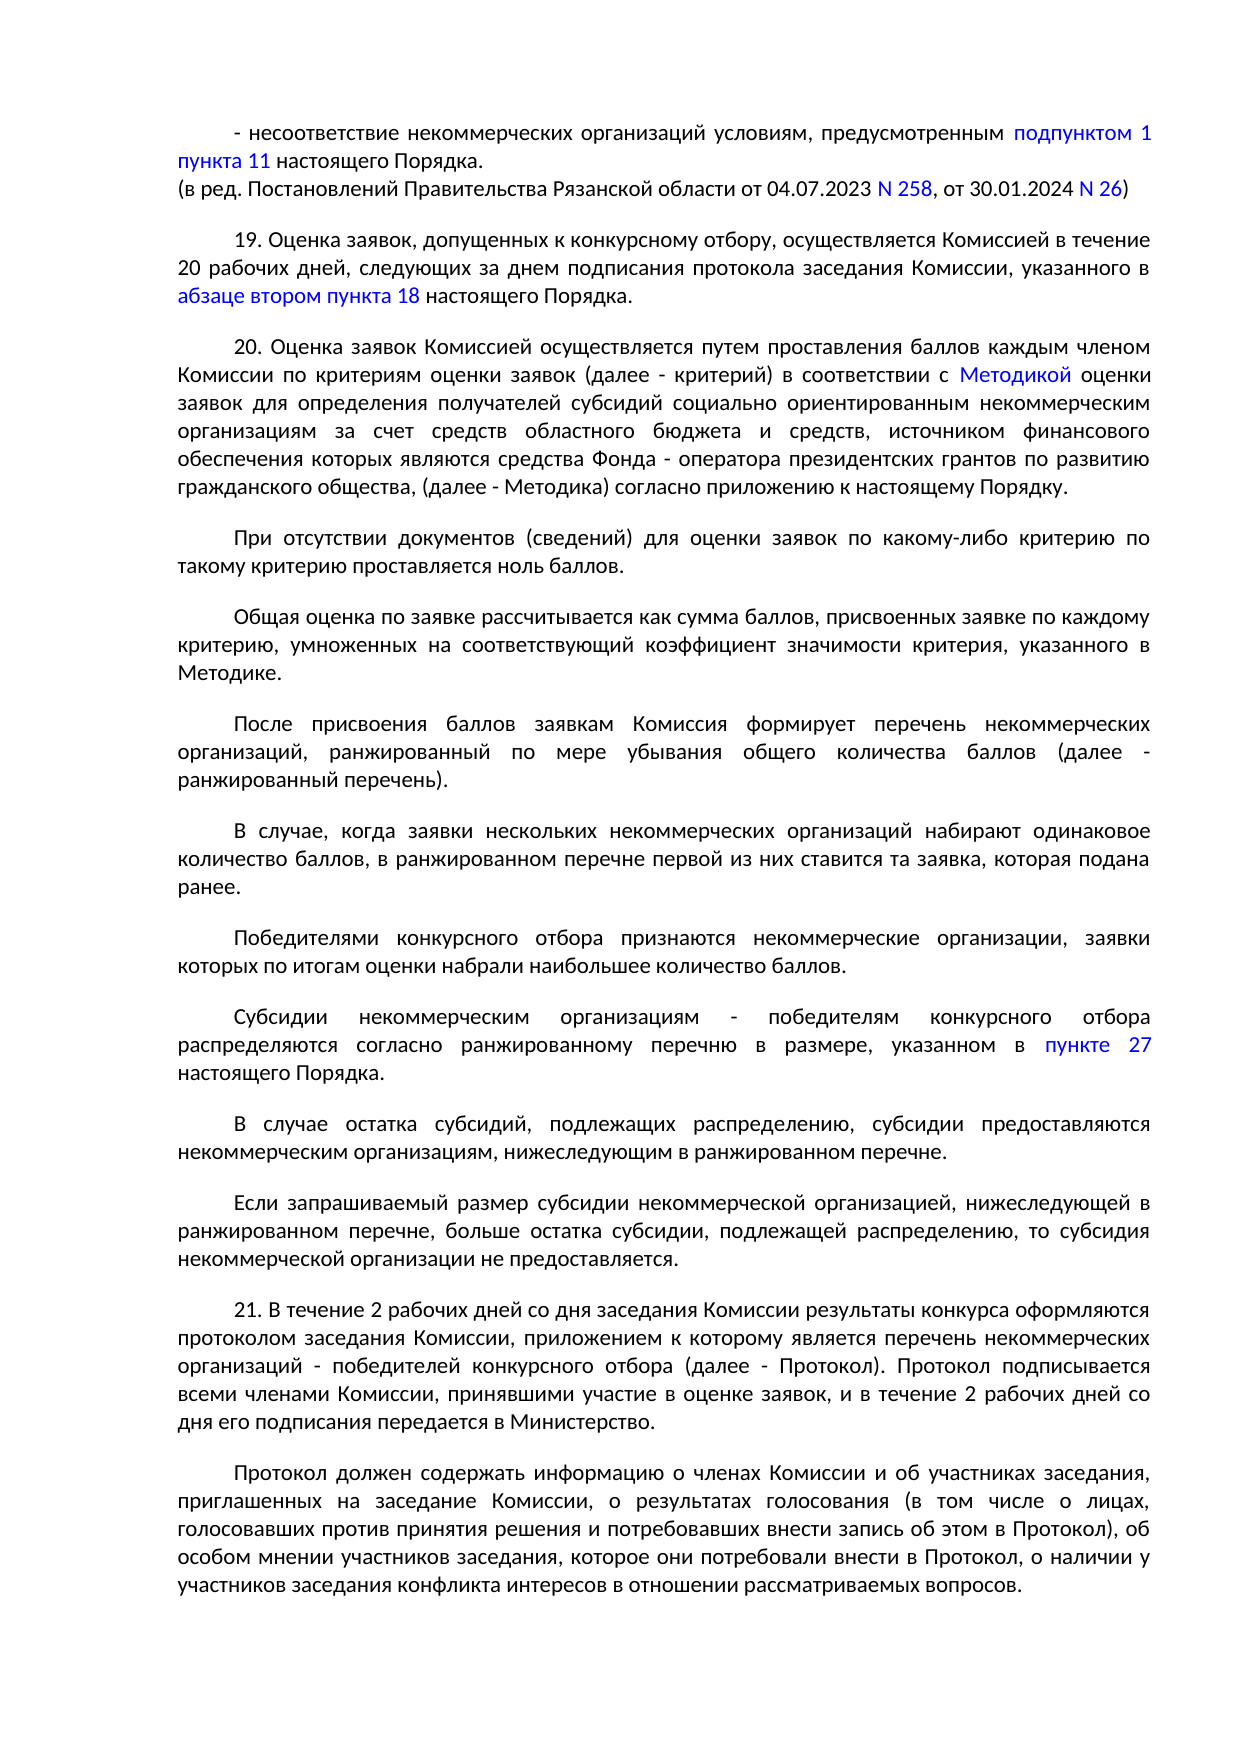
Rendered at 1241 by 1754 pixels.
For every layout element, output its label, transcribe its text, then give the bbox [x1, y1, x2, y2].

text Общая оценка по заявке рассчитывается как сумма баллов, присвоенных заявке по каждому критерию, умноженных на соответствующий коэффициент значимости критерия, указанного в Методике. [177, 602, 1152, 686]
text В случае остатка субсидий, подлежащих распределению, субсидии предоставляются некоммерческим организациям, нижеследующим в ранжированном перечне. [177, 1109, 1152, 1165]
text Победителями конкурсного отбора признаются некоммерческие организации, заявки которых по итогам оценки набрали наибольшее количество баллов. [177, 923, 1152, 979]
text В случае, когда заявки нескольких некоммерческих организаций набирают одинаковое количество баллов, в ранжированном перечне первой из них ставится та заявка, которая подана ранее. [177, 816, 1152, 900]
text После присвоения баллов заявкам Комиссия формирует перечень некоммерческих организаций, ранжированный по мере убывания общего количества баллов (далее - ранжированный перечень). [177, 709, 1152, 793]
text 21. В течение 2 рабочих дней со дня заседания Комиссии результаты конкурса оформляются протоколом заседания Комиссии, приложением к которому является перечень некоммерческих организаций - победителей конкурсного отбора (далее - Протокол). Протокол подписывается всеми членами Комиссии, принявшими участие в оценке заявок, и в течение 2 рабочих дней со дня его подписания передается в Министерство. [177, 1295, 1152, 1435]
text 19. Оценка заявок, допущенных к конкурсному отбору, осуществляется Комиссией в течение 20 рабочих дней, следующих за днем подписания протокола заседания Комиссии, указанного в абзаце втором пункта 18 настоящего Порядка. [177, 225, 1152, 309]
text (в ред. Постановлений Правительства Рязанской области от 04.07.2023 N 258, от 30.01.2024 N 26) [177, 174, 1152, 202]
text Субсидии некоммерческим организациям - победителям конкурсного отбора распределяются согласно ранжированному перечню в размере, указанном в пункте 27 настоящего Порядка. [177, 1002, 1152, 1086]
text - несоответствие некоммерческих организаций условиям, предусмотренным подпунктом 1 пункта 11 настоящего Порядка. [177, 118, 1152, 174]
text При отсутствии документов (сведений) для оценки заявок по какому-либо критерию по такому критерию проставляется ноль баллов. [177, 523, 1152, 579]
text Если запрашиваемый размер субсидии некоммерческой организацией, нижеследующей в ранжированном перечне, больше остатка субсидии, подлежащей распределению, то субсидия некоммерческой организации не предоставляется. [177, 1188, 1152, 1272]
text Протокол должен содержать информацию о членах Комиссии и об участниках заседания, приглашенных на заседание Комиссии, о результатах голосования (в том числе о лицах, голосовавших против принятия решения и потребовавших внести запись об этом в Протокол), об особом мнении участников заседания, которое они потребовали внести в Протокол, о наличии у участников заседания конфликта интересов в отношении рассматриваемых вопросов. [177, 1458, 1152, 1598]
text 20. Оценка заявок Комиссией осуществляется путем проставления баллов каждым членом Комиссии по критериям оценки заявок (далее - критерий) в соответствии с Методикой оценки заявок для определения получателей субсидий социально ориентированным некоммерческим организациям за счет средств областного бюджета и средств, источником финансового обеспечения которых являются средства Фонда - оператора президентских грантов по развитию гражданского общества, (далее - Методика) согласно приложению к настоящему Порядку. [177, 332, 1152, 500]
